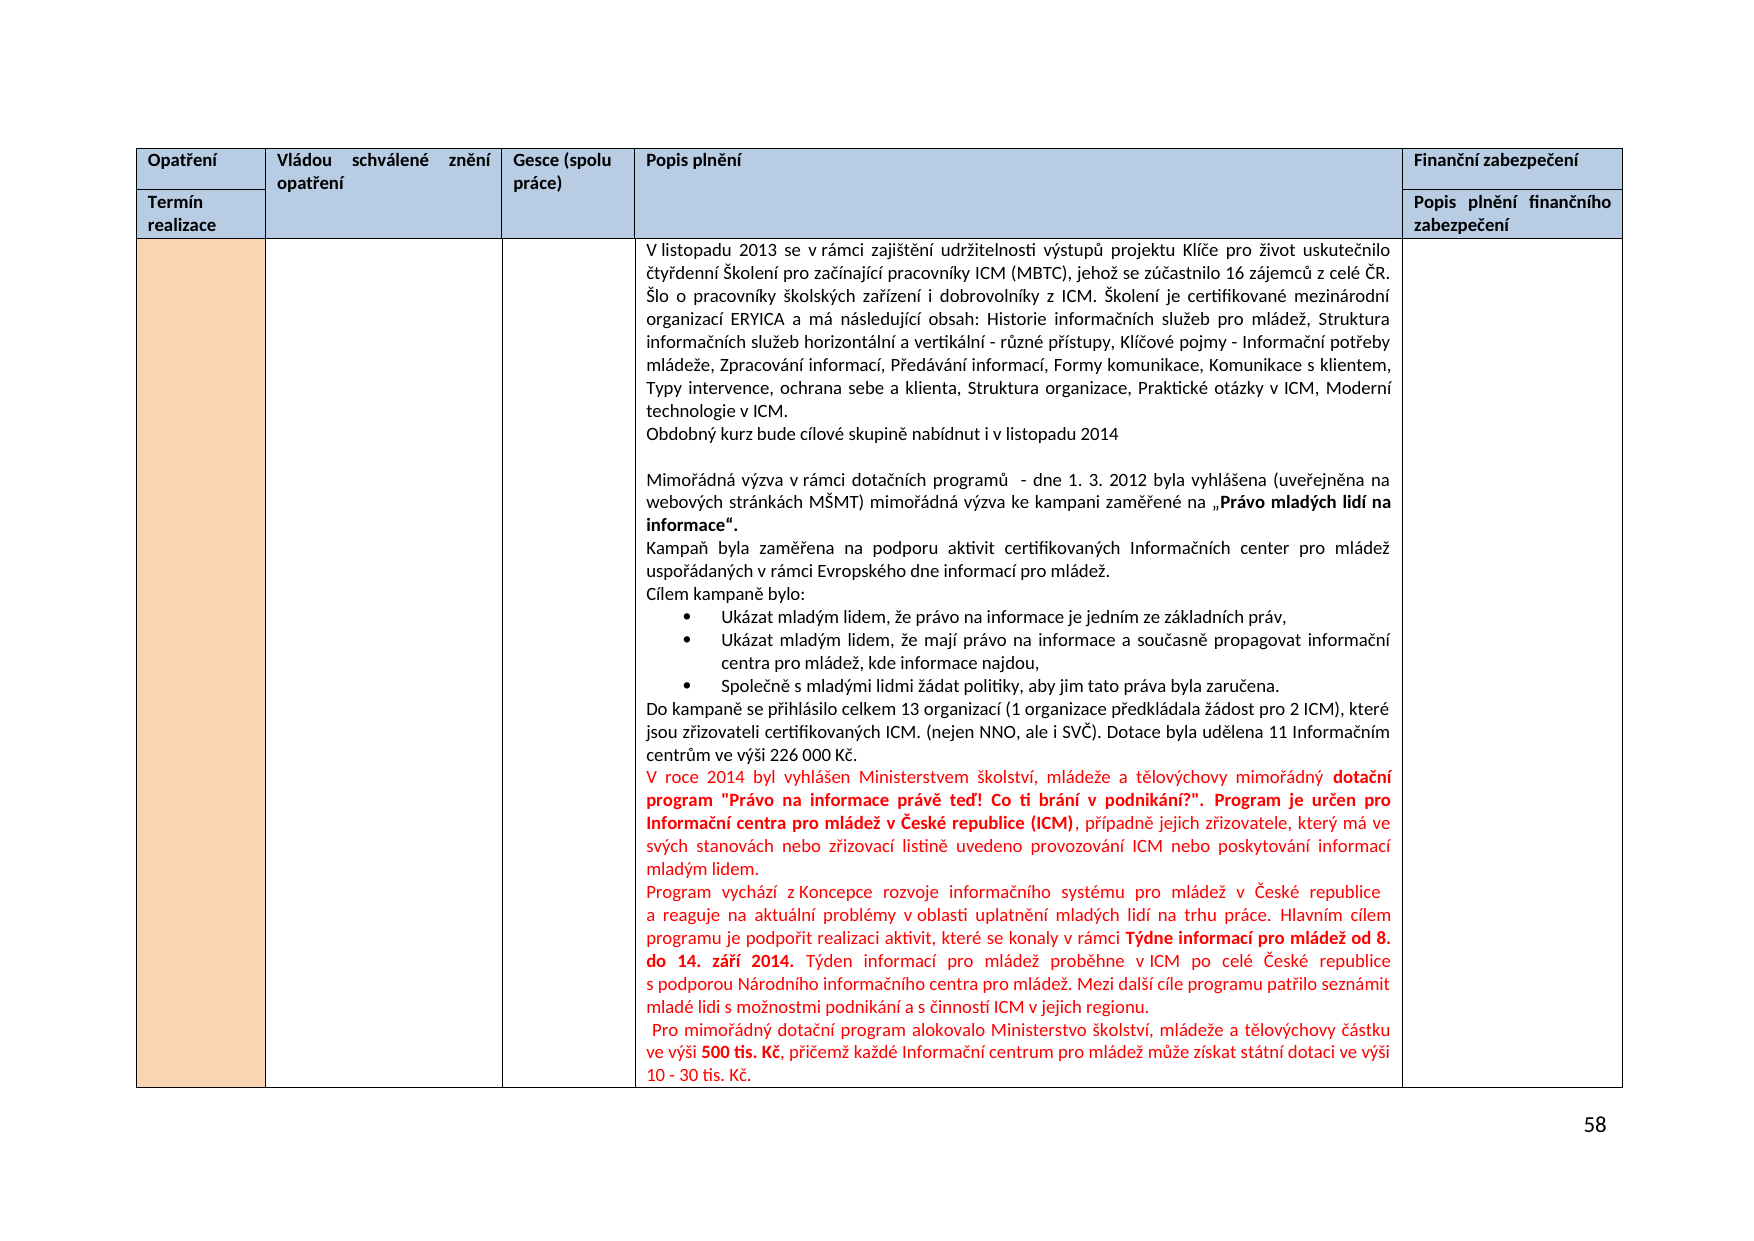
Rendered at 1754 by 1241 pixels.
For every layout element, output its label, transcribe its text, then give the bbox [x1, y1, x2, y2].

table_header Popis plnění [635, 149, 1402, 238]
table_header Opatření [137, 149, 265, 189]
table_header Finanční zabezpečení [1403, 149, 1622, 189]
table_header Gesce (spolu práce) [502, 149, 634, 238]
table_cell Popis plnění finančního zabezpečení [1403, 190, 1622, 238]
table_cell Termín realizace [137, 190, 265, 238]
table_header Vládou schválené znění opatření [266, 149, 501, 238]
table_cell PB [137, 239, 265, 1087]
